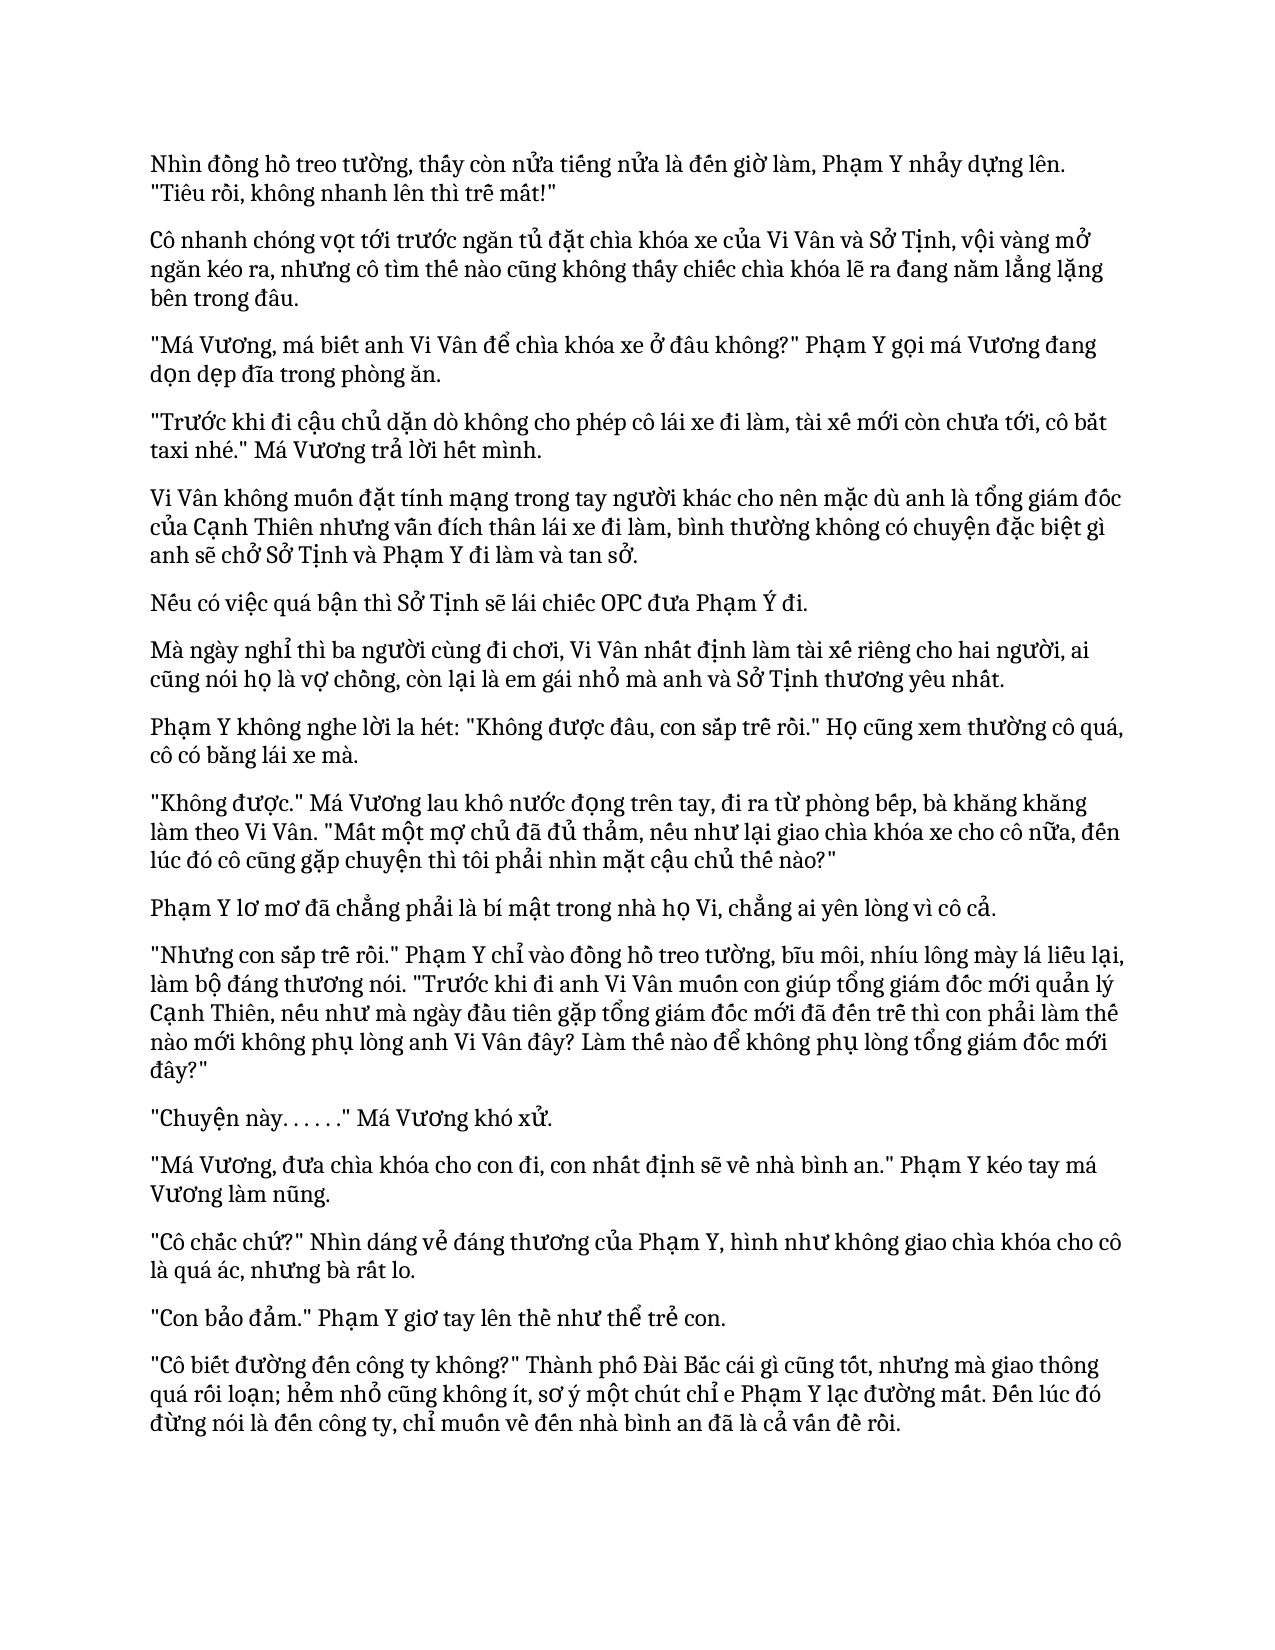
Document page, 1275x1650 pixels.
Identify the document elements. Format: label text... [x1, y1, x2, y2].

text "Cô chắc chứ?" Nhìn dáng vẻ đáng thương của Phạm Y, hình như không giao chìa khóa cho cô là quá ác, nhưng bà rất lo. [150, 1227, 1125, 1285]
text "Cô biết đường đến công ty không?" Thành phố Đài Bắc cái gì cũng tốt, nhưng mà giao thông quá rối loạn; hẻm nhỏ cũng không ít, sơ ý một chút chỉ e Phạm Y lạc đường mất. Đến lúc đó đừng nói là đến công ty, chỉ muốn về đến nhà bình an đã là cả vấn đề rồi. [150, 1351, 1125, 1437]
text "Má Vương, đưa chìa khóa cho con đi, con nhất định sẽ về nhà bình an." Phạm Y kéo tay má Vương làm nũng. [150, 1151, 1125, 1209]
text Nhìn đồng hồ treo tường, thấy còn nửa tiếng nửa là đến giờ làm, Phạm Y nhảy dựng lên. "Tiêu rồi, không nhanh lên thì trễ mất!" [150, 150, 1125, 207]
text "Không được." Má Vương lau khô nước đọng trên tay, đi ra từ phòng bếp, bà khăng khăng làm theo Vi Vân. "Mất một mợ chủ đã đủ thảm, nếu như lại giao chìa khóa xe cho cô nữa, đến lúc đó cô cũng gặp chuyện thì tôi phải nhìn mặt cậu chủ thế nào?" [150, 789, 1125, 875]
text "Con bảo đảm." Phạm Y giơ tay lên thề như thể trẻ con. [150, 1304, 1125, 1332]
text "Nhưng con sắp trễ rồi." Phạm Y chỉ vào đồng hồ treo tường, bĩu môi, nhíu lông mày lá liễu lại, làm bộ đáng thương nói. "Trước khi đi anh Vi Vân muốn con giúp tổng giám đốc mới quản lý Cạnh Thiên, nếu như mà ngày đầu tiên gặp tổng giám đốc mới đã đến trễ thì con phải làm thế nào mới không phụ lòng anh Vi Vân đây? Làm thế nào để không phụ lòng tổng giám đốc mới đây?" [150, 941, 1125, 1085]
text Mà ngày nghỉ thì ba người cùng đi chơi, Vi Vân nhất định làm tài xế riêng cho hai người, ai cũng nói họ là vợ chồng, còn lại là em gái nhỏ mà anh và Sở Tịnh thương yêu nhất. [150, 636, 1125, 694]
text Phạm Y không nghe lời la hét: "Không được đâu, con sắp trễ rồi." Họ cũng xem thường cô quá, cô có bằng lái xe mà. [150, 712, 1125, 770]
text Cô nhanh chóng vọt tới trước ngăn tủ đặt chìa khóa xe của Vi Vân và Sở Tịnh, vội vàng mở ngăn kéo ra, nhưng cô tìm thế nào cũng không thấy chiếc chìa khóa lẽ ra đang nằm lẳng lặng bên trong đâu. [150, 226, 1125, 312]
text Nếu có việc quá bận thì Sở Tịnh sẽ lái chiếc OPC đưa Phạm Ý đi. [150, 589, 1125, 617]
text Vi Vân không muốn đặt tính mạng trong tay người khác cho nên mặc dù anh là tổng giám đốc của Cạnh Thiên nhưng vẫn đích thân lái xe đi làm, bình thường không có chuyện đặc biệt gì anh sẽ chở Sở Tịnh và Phạm Y đi làm và tan sở. [150, 484, 1125, 570]
text "Má Vương, má biết anh Vi Vân để chìa khóa xe ở đâu không?" Phạm Y gọi má Vương đang dọn dẹp đĩa trong phòng ăn. [150, 331, 1125, 389]
text Phạm Y lơ mơ đã chẳng phải là bí mật trong nhà họ Vi, chẳng ai yên lòng vì cô cả. [150, 894, 1125, 922]
text "Chuyện này. . . . . ." Má Vương khó xử. [150, 1104, 1125, 1132]
text "Trước khi đi cậu chủ dặn dò không cho phép cô lái xe đi làm, tài xế mới còn chưa tới, cô bắt taxi nhé." Má Vương trả lời hết mình. [150, 407, 1125, 465]
